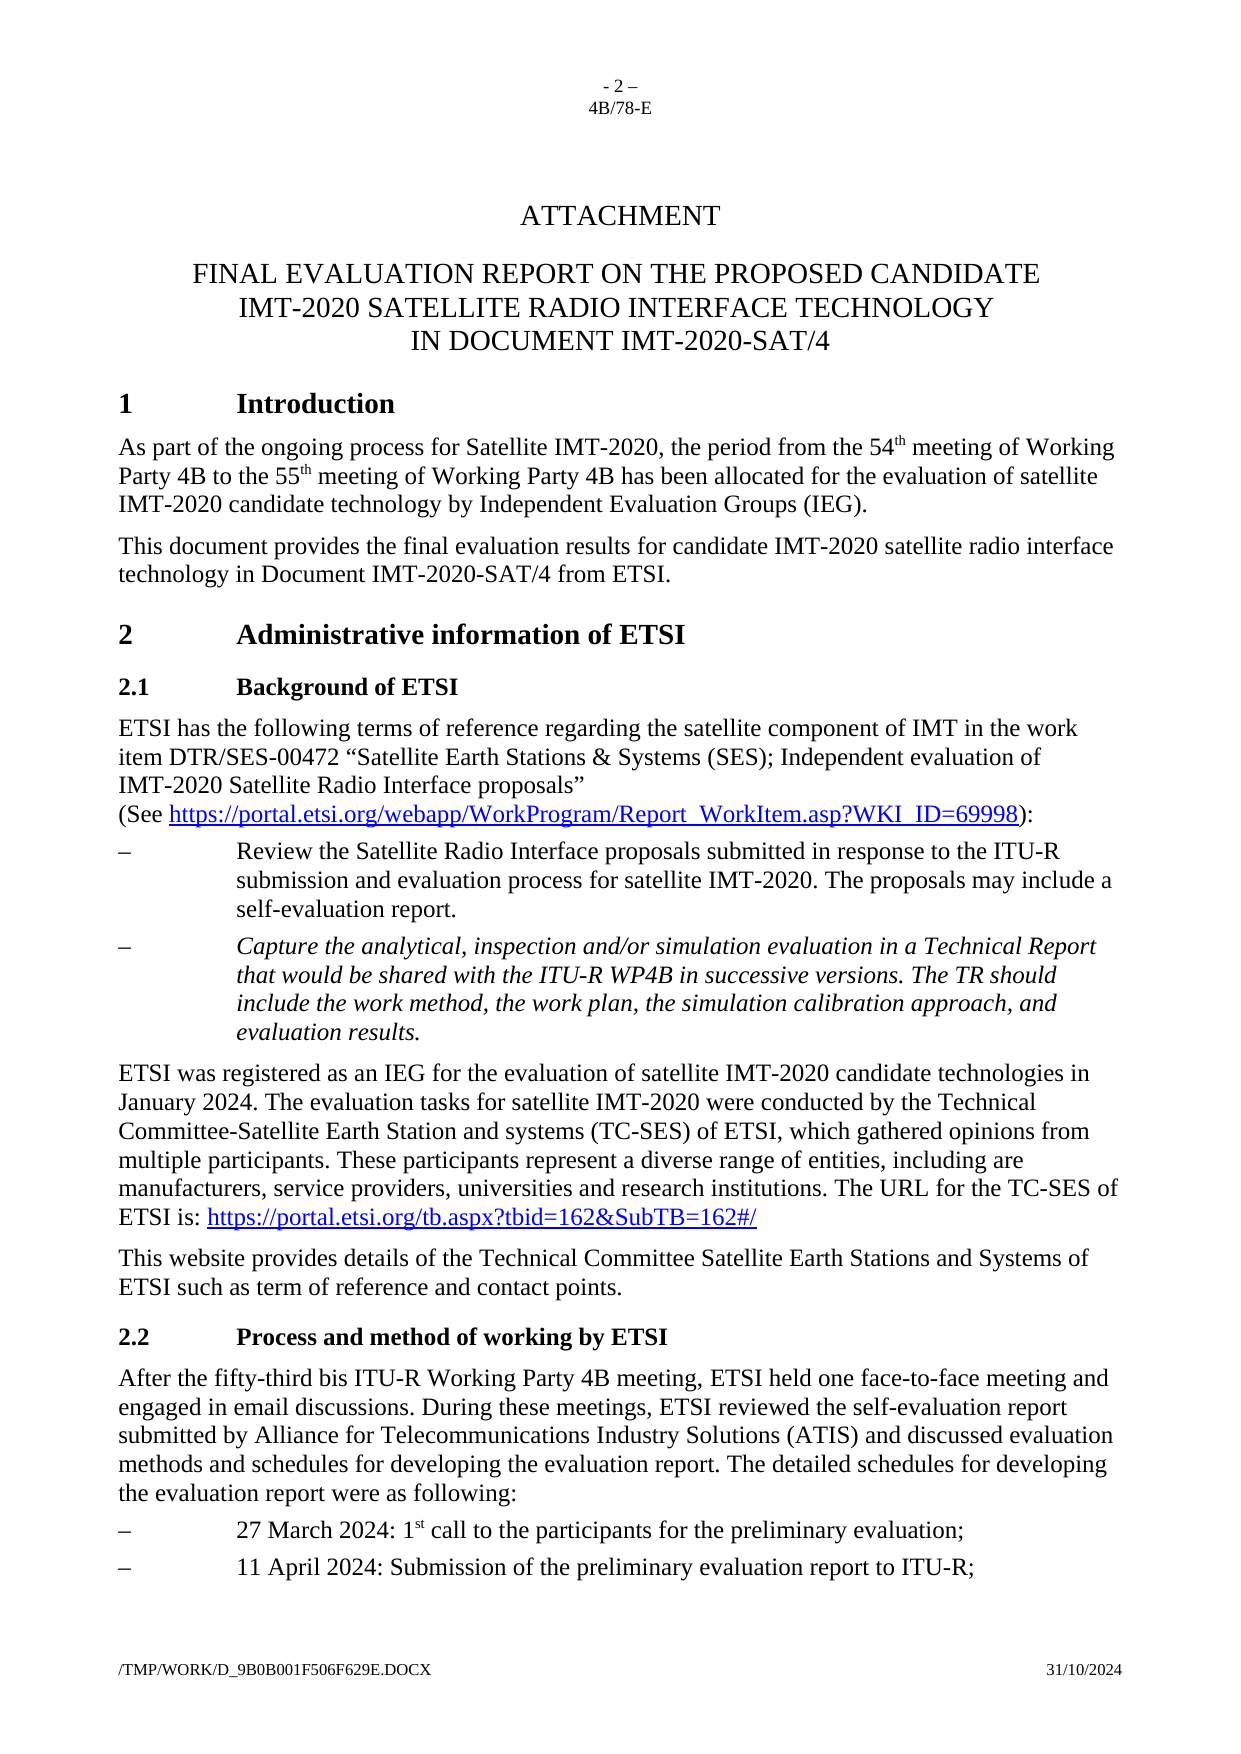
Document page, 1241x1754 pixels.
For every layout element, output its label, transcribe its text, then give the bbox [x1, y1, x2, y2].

subtitle 2.1 Background of ETSI [118, 672, 1122, 701]
text – 11 April 2024: Submission of the preliminary evaluation report to ITU-R; [118, 1552, 1122, 1581]
text This website provides details of the Technical Committee Satellite Earth Stations and Systems of ETSI such as term of reference and contact points. [118, 1243, 1122, 1301]
text – 27 March 2024: 1st call to the participants for the preliminary evaluation; [118, 1515, 1122, 1544]
text – Review the Satellite Radio Interface proposals submitted in response to the ITU-R submission and evaluation process for satellite IMT-2020. The proposals may include a self-evaluation report. [118, 836, 1122, 923]
text ETSI was registered as an IEG for the evaluation of satellite IMT-2020 candidate technologies in January 2024. The evaluation tasks for satellite IMT-2020 were conducted by the Technical Committee-Satellite Earth Station and systems (TC-SES) of ETSI, which gathered opinions from multiple participants. These participants represent a diverse range of entities, including are manufacturers, service providers, universities and research institutions. The URL for the TC-SES of ETSI is: https://portal.etsi.org/tb.aspx?tbid=162&SubTB=162#/ [118, 1058, 1122, 1231]
text As part of the ongoing process for Satellite IMT-2020, the period from the 54th meeting of Working Party 4B to the 55th meeting of Working Party 4B has been allocated for the evaluation of satellite IMT-2020 candidate technology by Independent Evaluation Groups (IEG). [118, 432, 1122, 518]
title Final evaluation report on the proposed candidate IMT-2020 satellite radio interface technology in Document IMT-2020-SAT/4 [118, 256, 1122, 357]
subtitle 1 Introduction [118, 386, 1122, 419]
text ETSI has the following terms of reference regarding the satellite component of IMT in the work item DTR/SES-00472 “Satellite Earth Stations & Systems (SES); Independent evaluation of IMT-2020 Satellite Radio Interface proposals” (See https://portal.etsi.org/webapp/WorkProgram/Report_WorkItem.asp?WKI_ID=69998): [118, 713, 1122, 828]
text Attachment [118, 198, 1122, 231]
text After the fifty-third bis ITU-R Working Party 4B meeting, ETSI held one face-to-face meeting and engaged in email discussions. During these meetings, ETSI reviewed the self-evaluation report submitted by Alliance for Telecommunications Industry Solutions (ATIS) and discussed evaluation methods and schedules for developing the evaluation report. The detailed schedules for developing the evaluation report were as following: [118, 1363, 1122, 1507]
text This document provides the final evaluation results for candidate IMT-2020 satellite radio interface technology in Document IMT-2020-SAT/4 from ETSI. [118, 531, 1122, 588]
text – Capture the analytical, inspection and/or simulation evaluation in a Technical Report that would be shared with the ITU-R WP4B in successive versions. The TR should include the work method, the work plan, the simulation calibration approach, and evaluation results. [118, 931, 1122, 1046]
subtitle 2.2 Process and method of working by ETSI [118, 1322, 1122, 1351]
subtitle 2 Administrative information of ETSI [118, 617, 1122, 651]
